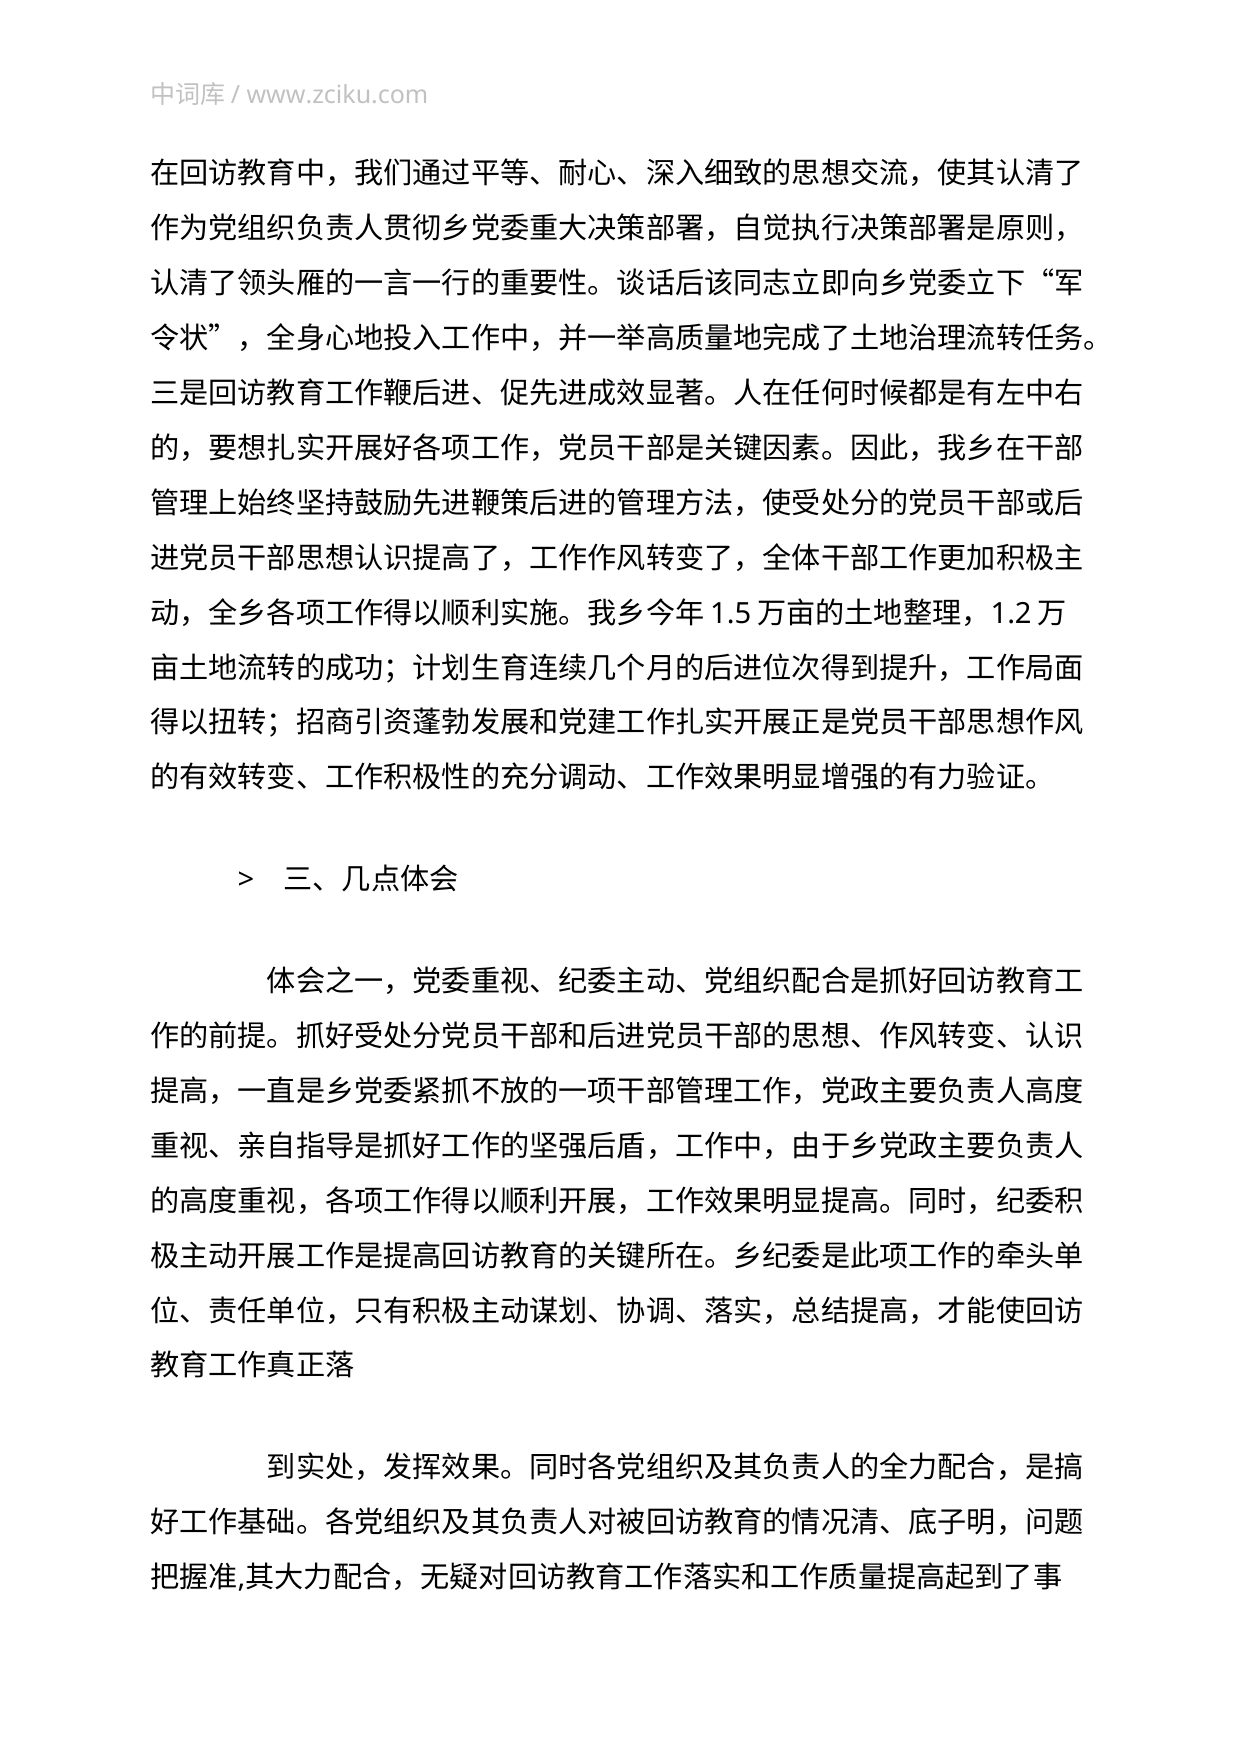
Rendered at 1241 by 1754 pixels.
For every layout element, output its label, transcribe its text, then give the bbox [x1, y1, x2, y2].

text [150, 150, 1090, 796]
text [150, 1444, 1090, 1596]
text > 三、几点体会 [150, 856, 1090, 898]
text 体会之一，党委重视、纪委主动、党组织配合是抓好回访教育工作的前提。抓好受处分党员干部和后进党员干部的思想、作风转变、认识提高，一直是乡党委紧抓不放的一项干部管理工作，党政主要负责人高度重视、亲自指导是抓好工作的坚强后盾，工作中，由于乡党政主要负责人的高度重视，各项工作得以顺利开展，工作效果明显提高。同时，纪委积极主动开展工作是提高回访教育的关键所在。乡纪委是此项工作的牵头单位、责任单位，只有积极主动谋划、协调、落实，总结提高，才能使回访教育工作真正落 [150, 958, 1090, 1384]
